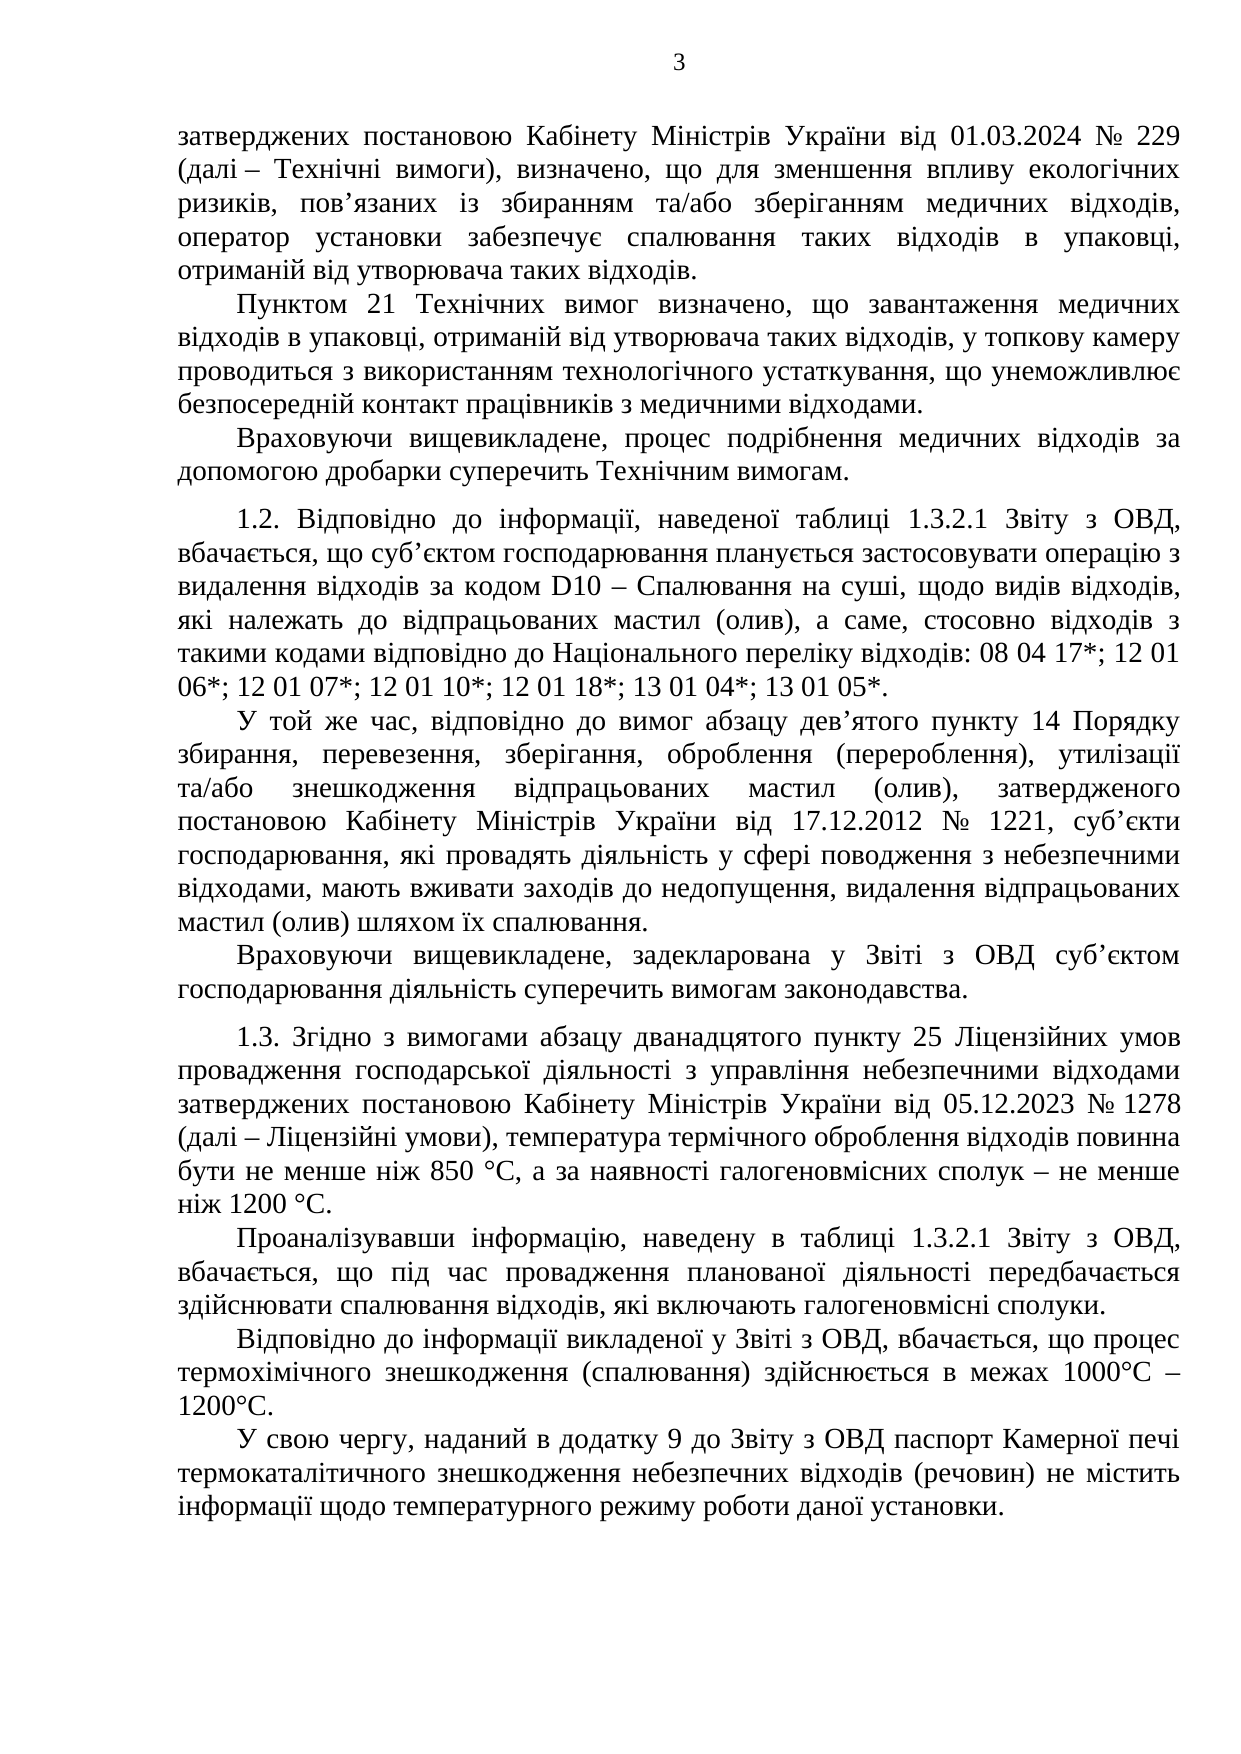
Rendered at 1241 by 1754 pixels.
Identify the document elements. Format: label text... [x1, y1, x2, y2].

text 1.2. Відповідно до інформації, наведеної таблиці 1.3.2.1 Звіту з ОВД, вбачається, що суб’єктом господарювання планується застосовувати операцію з видалення відходів за кодом D10 – Спалювання на суші, щодо видів відходів, які належать до відпрацьованих мастил (олив), а саме, стосовно відходів з такими кодами відповідно до Національного переліку відходів: 08 04 17*; 12 01 06*; 12 01 07*; 12 01 10*; 12 01 18*; 13 01 04*; 13 01 05*. [177, 501, 1181, 703]
text 1.3. Згідно з вимогами абзацу дванадцятого пункту 25 Ліцензійних умов провадження господарської діяльності з управління небезпечними відходами затверджених постановою Кабінету Міністрів України від 05.12.2023 № 1278 (далі – Ліцензійні умови), температура термічного оброблення відходів повинна бути не менше ніж 850 °С, а за наявності галогеновмісних сполук – не менше ніж 1200 °С. [177, 1019, 1181, 1220]
text Враховуючи вищевикладене, процес подрібнення медичних відходів за допомогою дробарки суперечить Технічним вимогам. [177, 420, 1181, 487]
text Пунктом 21 Технічних вимог визначено, що завантаження медичних відходів в упаковці, отриманій від утворювача таких відходів, у топкову камеру проводиться з використанням технологічного устаткування, що унеможливлює безпосередній контакт працівників з медичними відходами. [177, 286, 1181, 420]
text Враховуючи вищевикладене, задекларована у Звіті з ОВД суб’єктом господарювання діяльність суперечить вимогам законодавства. [177, 937, 1181, 1004]
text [177, 118, 1181, 286]
text Проаналізувавши інформацію, наведену в таблиці 1.3.2.1 Звіту з ОВД, вбачається, що під час провадження планованої діяльності передбачається здійснювати спалювання відходів, які включають галогеновмісні сполуки. [177, 1220, 1181, 1321]
text Відповідно до інформації викладеної у Звіті з ОВД, вбачається, що процес термохімічного знешкодження (спалювання) здійснюється в межах 1000°С – 1200°С. [177, 1321, 1181, 1421]
text У той же час, відповідно до вимог абзацу дев’ятого пункту 14 Порядку збирання, перевезення, зберігання, оброблення (перероблення), утилізації та/або знешкодження відпрацьованих мастил (олив), затвердженого постановою Кабінету Міністрів України від 17.12.2012 № 1221, суб’єкти господарювання, які провадять діяльність у сфері поводження з небезпечними відходами, мають вживати заходів до недопущення, видалення відпрацьованих мастил (олив) шляхом їх спалювання. [177, 703, 1181, 937]
text У свою чергу, наданий в додатку 9 до Звіту з ОВД паспорт Камерної печі термокаталітичного знешкодження небезпечних відходів (речовин) не містить інформації щодо температурного режиму роботи даної установки. [177, 1421, 1181, 1522]
